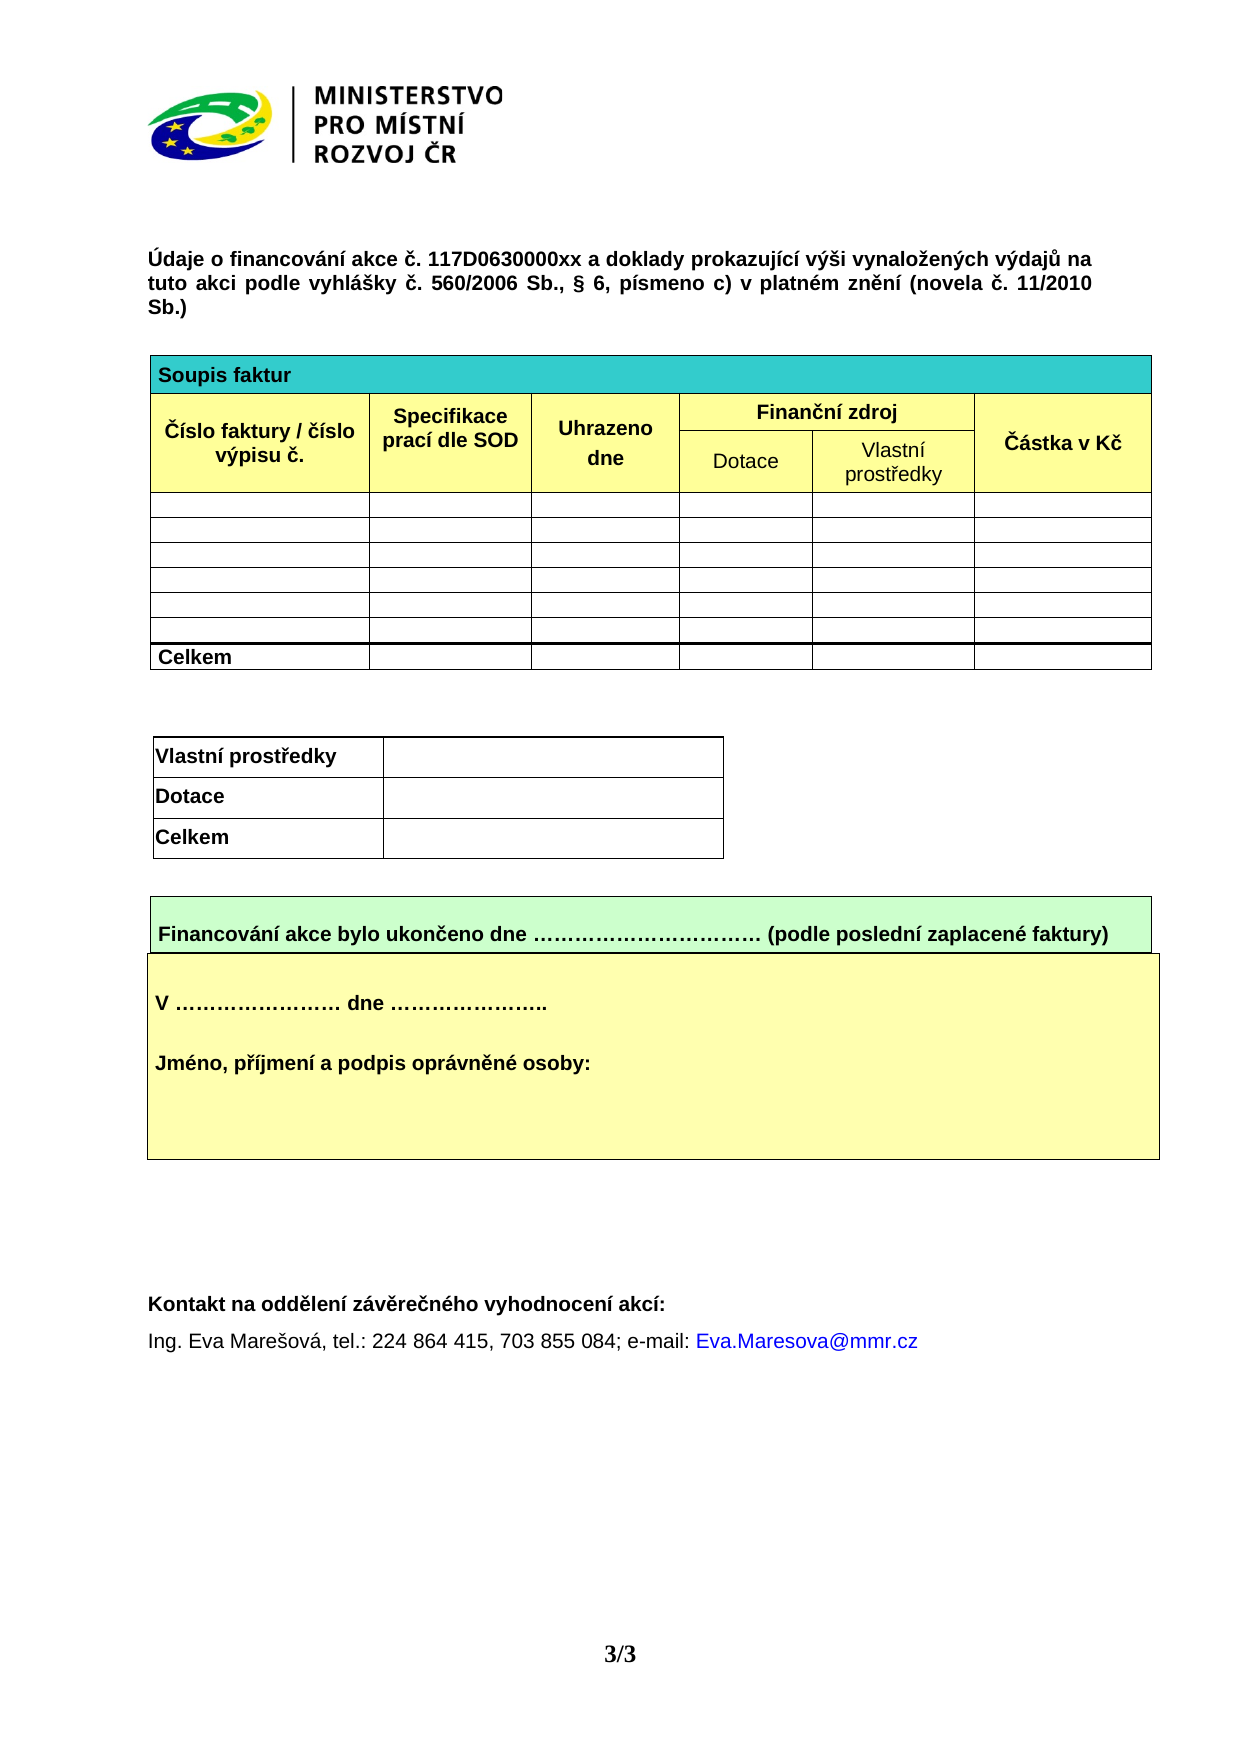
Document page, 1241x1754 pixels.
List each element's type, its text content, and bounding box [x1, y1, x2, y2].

table_cell [975, 518, 1151, 542]
table_cell [532, 518, 679, 542]
table_header V …………………… dne ………………….. Jméno, příjmení a podpis oprávněné osoby: [148, 954, 1159, 1159]
table_cell [384, 819, 723, 858]
table_cell [370, 593, 531, 617]
table_cell [384, 778, 723, 818]
table_cell [532, 493, 679, 517]
table_cell [532, 645, 679, 669]
table_cell [680, 568, 812, 592]
table_cell [370, 493, 531, 517]
table_cell Celkem [151, 645, 369, 669]
table_cell [370, 543, 531, 567]
table_cell [975, 593, 1151, 617]
table_header Soupis faktur [151, 356, 1151, 393]
table_cell [680, 618, 812, 642]
table_cell Specifikace prací dle SOD [370, 394, 531, 492]
table_header Vlastní prostředky [154, 738, 383, 777]
table_cell [151, 593, 369, 617]
table_cell Číslo faktury / číslo výpisu č. [151, 394, 369, 492]
table_cell [680, 518, 812, 542]
table_cell [151, 518, 369, 542]
table_cell [680, 593, 812, 617]
table_cell [813, 543, 974, 567]
table_cell [151, 568, 369, 592]
text Kontakt na oddělení závěrečného vyhodnocení akcí: [148, 1292, 1092, 1316]
table_cell Uhrazeno dne [532, 394, 679, 492]
table_cell Vlastní prostředky [813, 431, 974, 492]
table_cell [975, 645, 1151, 669]
table_cell [370, 618, 531, 642]
table_cell [532, 593, 679, 617]
table_cell [813, 645, 974, 669]
table_cell [151, 493, 369, 517]
table_cell [151, 618, 369, 642]
table_cell [975, 618, 1151, 642]
table_cell [370, 518, 531, 542]
table_cell Celkem [154, 819, 383, 858]
table_cell [975, 493, 1151, 517]
table_cell Dotace [154, 778, 383, 818]
table_cell [532, 543, 679, 567]
table_cell [813, 593, 974, 617]
table_cell [813, 518, 974, 542]
table_cell [680, 543, 812, 567]
table_cell Finanční zdroj [680, 394, 974, 430]
table_cell [813, 618, 974, 642]
table_cell [813, 568, 974, 592]
table_cell [975, 543, 1151, 567]
table_cell Částka v Kč [975, 394, 1151, 492]
table_cell [370, 645, 531, 669]
table_cell [370, 568, 531, 592]
table_cell [532, 568, 679, 592]
text Údaje o financování akce č. 117D0630000xx a doklady prokazující výši vynaložených výdajů na tuto akci podle vyhlášky č. 560/2006 Sb., § 6, písmeno c) v platném znění (novela č. 11/2010 Sb.) [148, 247, 1092, 319]
table_cell [975, 568, 1151, 592]
picture [147, 86, 503, 163]
table_cell Dotace [680, 431, 812, 492]
table_cell [151, 543, 369, 567]
table_cell [680, 645, 812, 669]
table_cell [532, 618, 679, 642]
table_header [384, 738, 723, 777]
table_header Financování akce bylo ukončeno dne …………………………… (podle poslední zaplacené faktury) [151, 897, 1151, 952]
table_cell [680, 493, 812, 517]
text Ing. Eva Marešová, tel.: 224 864 415, 703 855 084; e-mail: Eva.Maresova@mmr.cz [148, 1328, 1092, 1352]
table_cell [813, 493, 974, 517]
